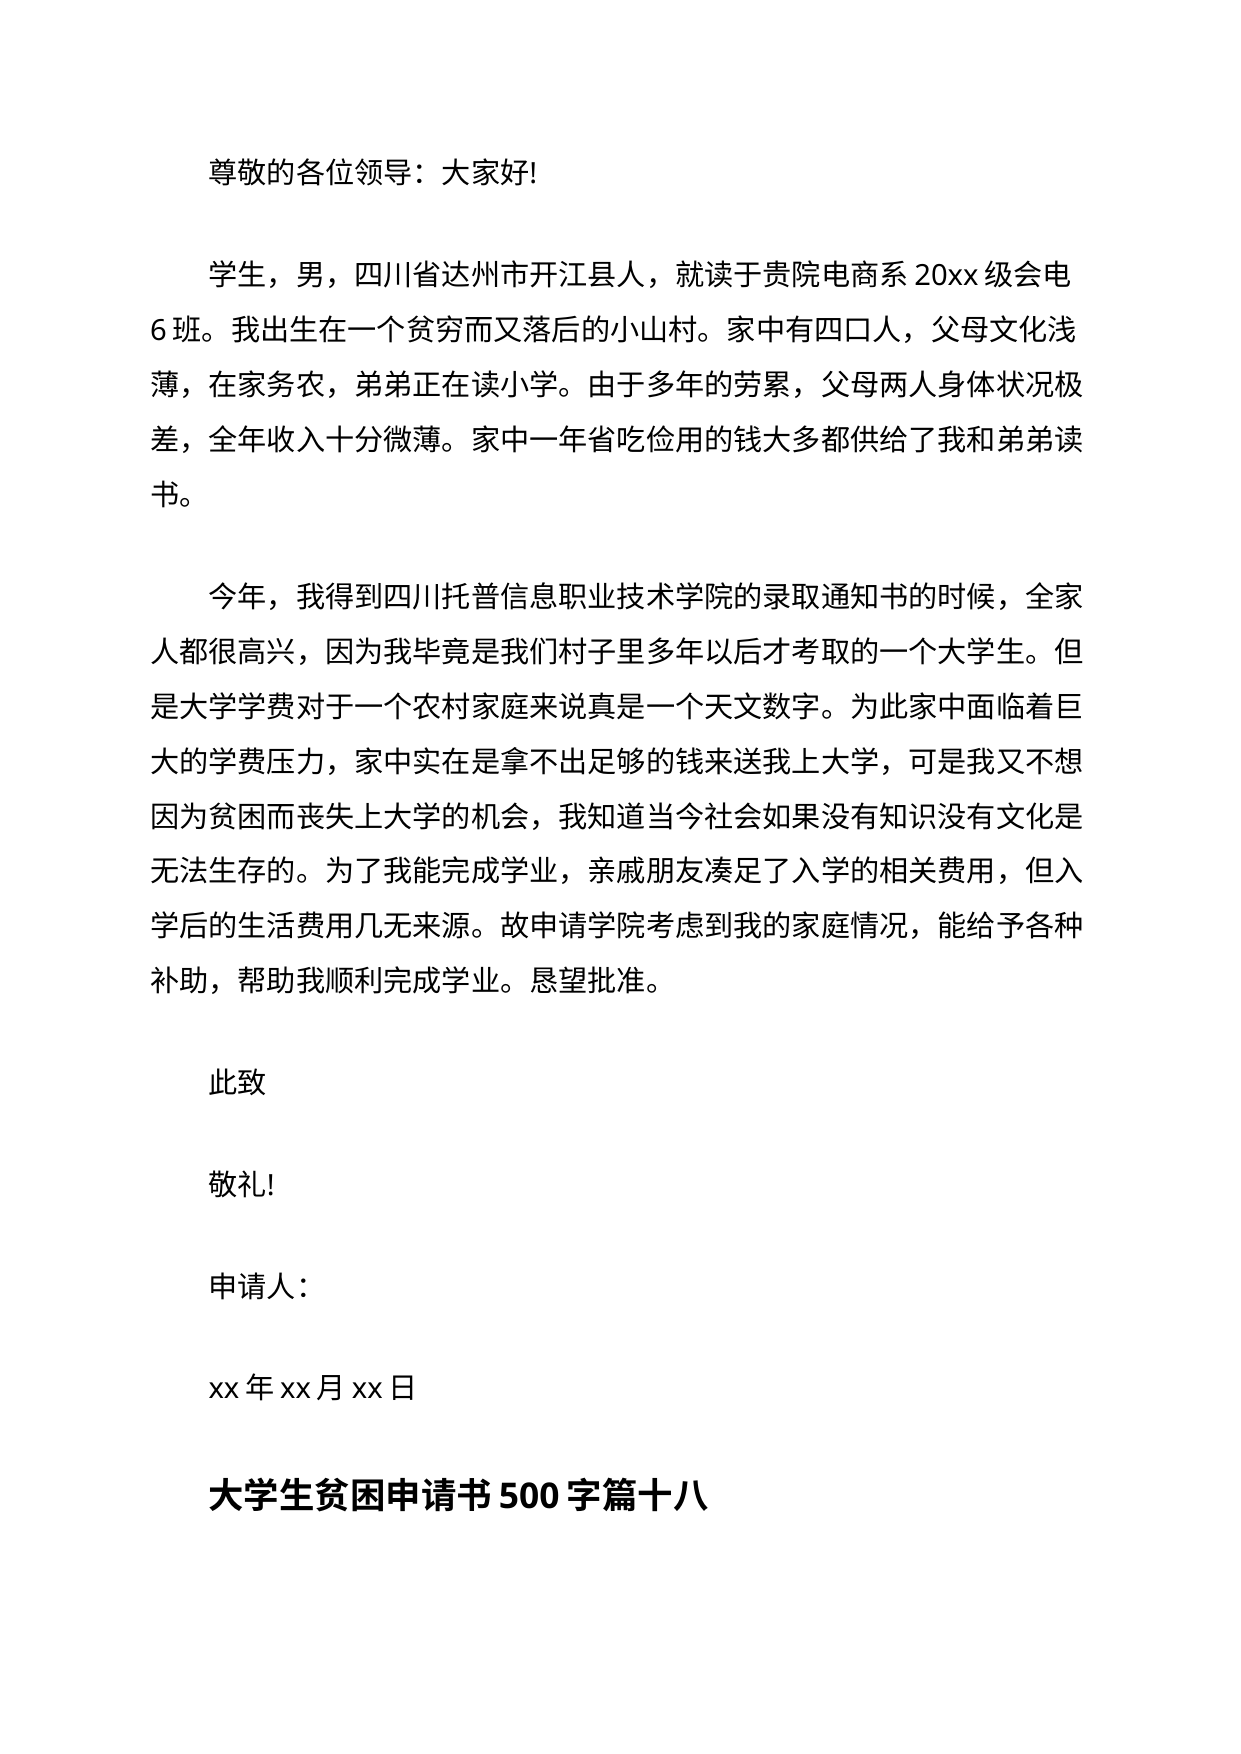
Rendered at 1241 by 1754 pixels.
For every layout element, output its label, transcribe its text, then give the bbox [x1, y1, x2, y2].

text 申请人： [150, 1263, 1090, 1306]
text 尊敬的各位领导：大家好! [150, 150, 1090, 192]
text xx年xx月xx日 [150, 1365, 1090, 1407]
text 敬礼! [150, 1161, 1090, 1204]
text 此致 [150, 1059, 1090, 1102]
text 今年，我得到四川托普信息职业技术学院的录取通知书的时候，全家人都很高兴，因为我毕竟是我们村子里多年以后才考取的一个大学生。但是大学学费对于一个农村家庭来说真是一个天文数字。为此家中面临着巨大的学费压力，家中实在是拿不出足够的钱来送我上大学，可是我又不想因为贫困而丧失上大学的机会，我知道当今社会如果没有知识没有文化是无法生存的。为了我能完成学业，亲戚朋友凑足了入学的相关费用，但入学后的生活费用几无来源。故申请学院考虑到我的家庭情况，能给予各种补助，帮助我顺利完成学业。恳望批准。 [150, 573, 1090, 1000]
text 大学生贫困申请书500字篇十八 [150, 1467, 1090, 1518]
text 学生，男，四川省达州市开江县人，就读于贵院电商系20xx级会电6班。我出生在一个贫穷而又落后的小山村。家中有四口人，父母文化浅薄，在家务农，弟弟正在读小学。由于多年的劳累，父母两人身体状况极差，全年收入十分微薄。家中一年省吃俭用的钱大多都供给了我和弟弟读书。 [150, 252, 1090, 514]
